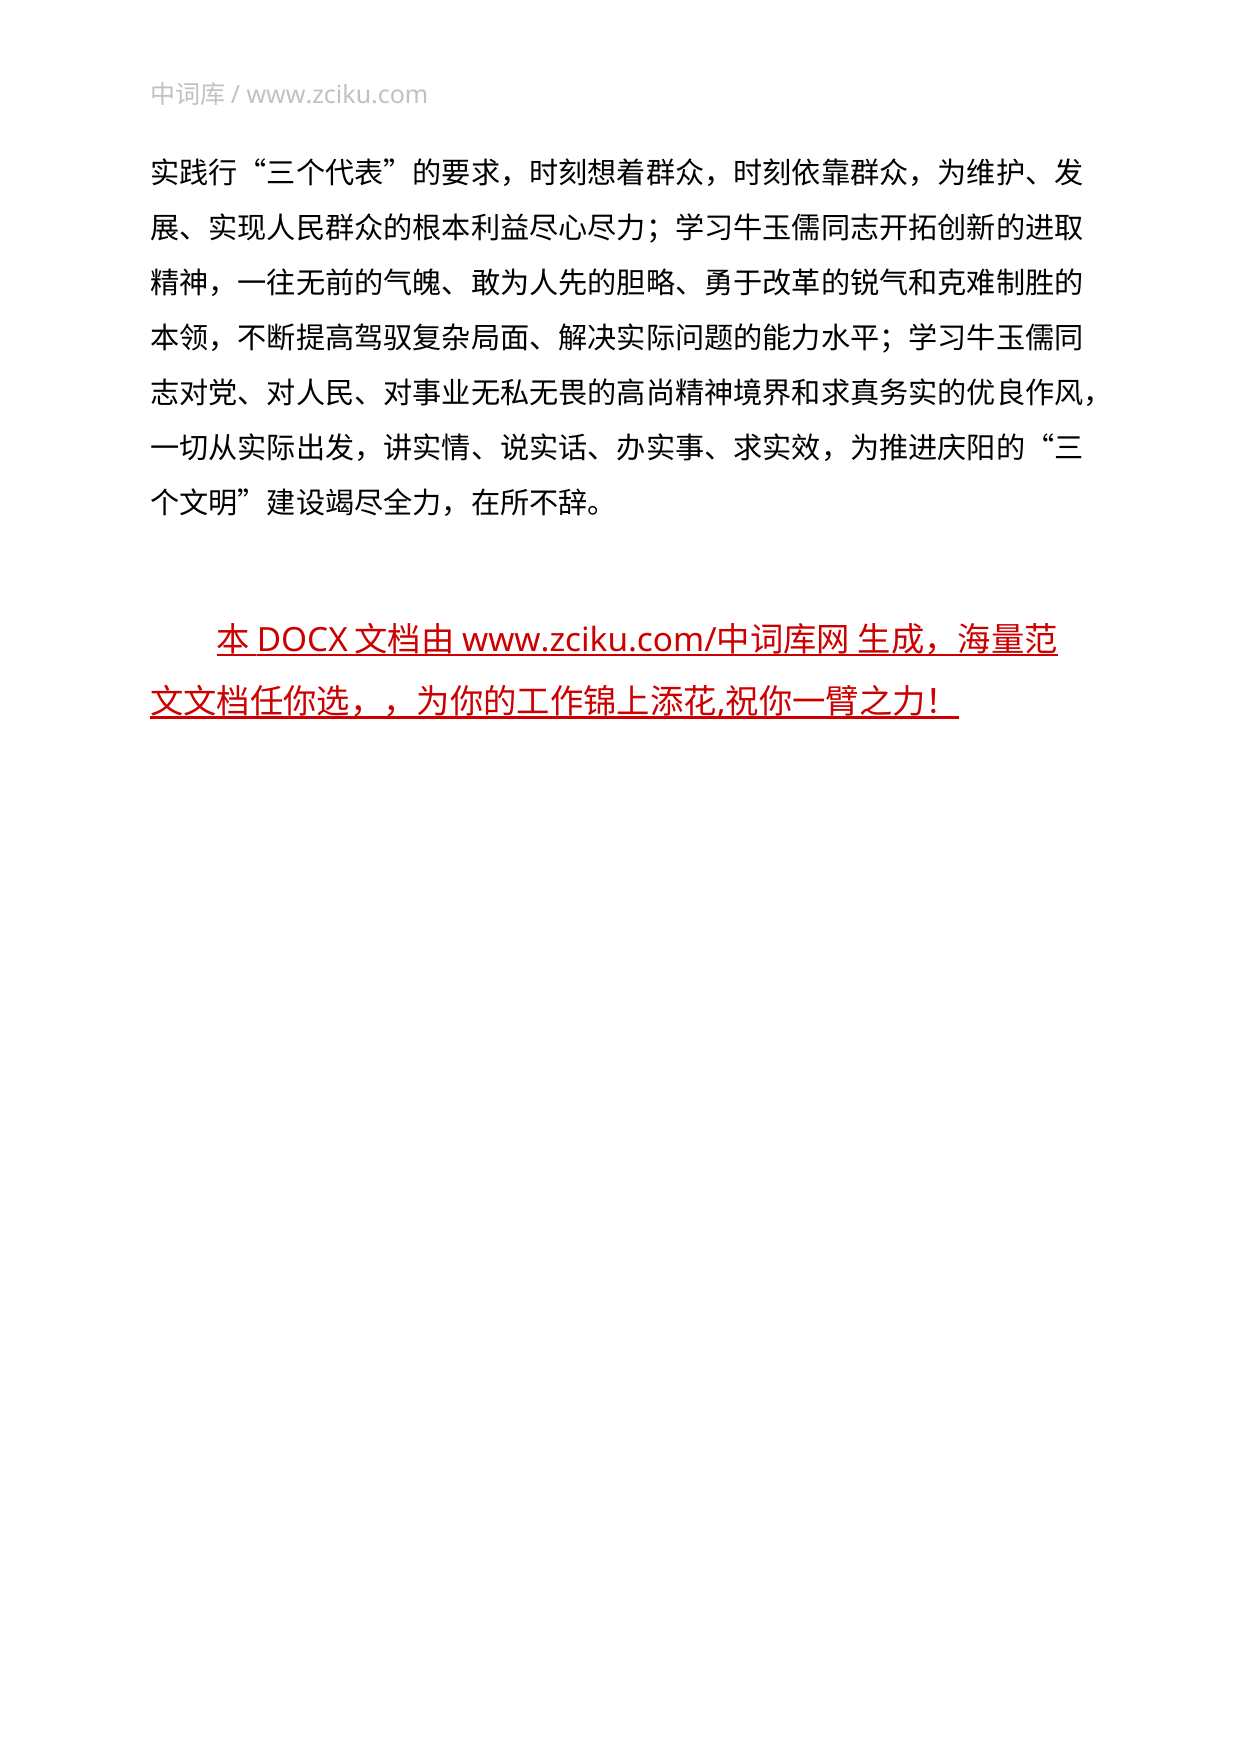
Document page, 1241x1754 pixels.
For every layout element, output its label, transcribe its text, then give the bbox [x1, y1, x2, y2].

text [150, 150, 1090, 522]
text 本DOCX文档由 www.zciku.com/中词库网 生成，海量范文文档任你选，，为你的工作锦上添花,祝你一臂之力！ [150, 612, 1090, 724]
